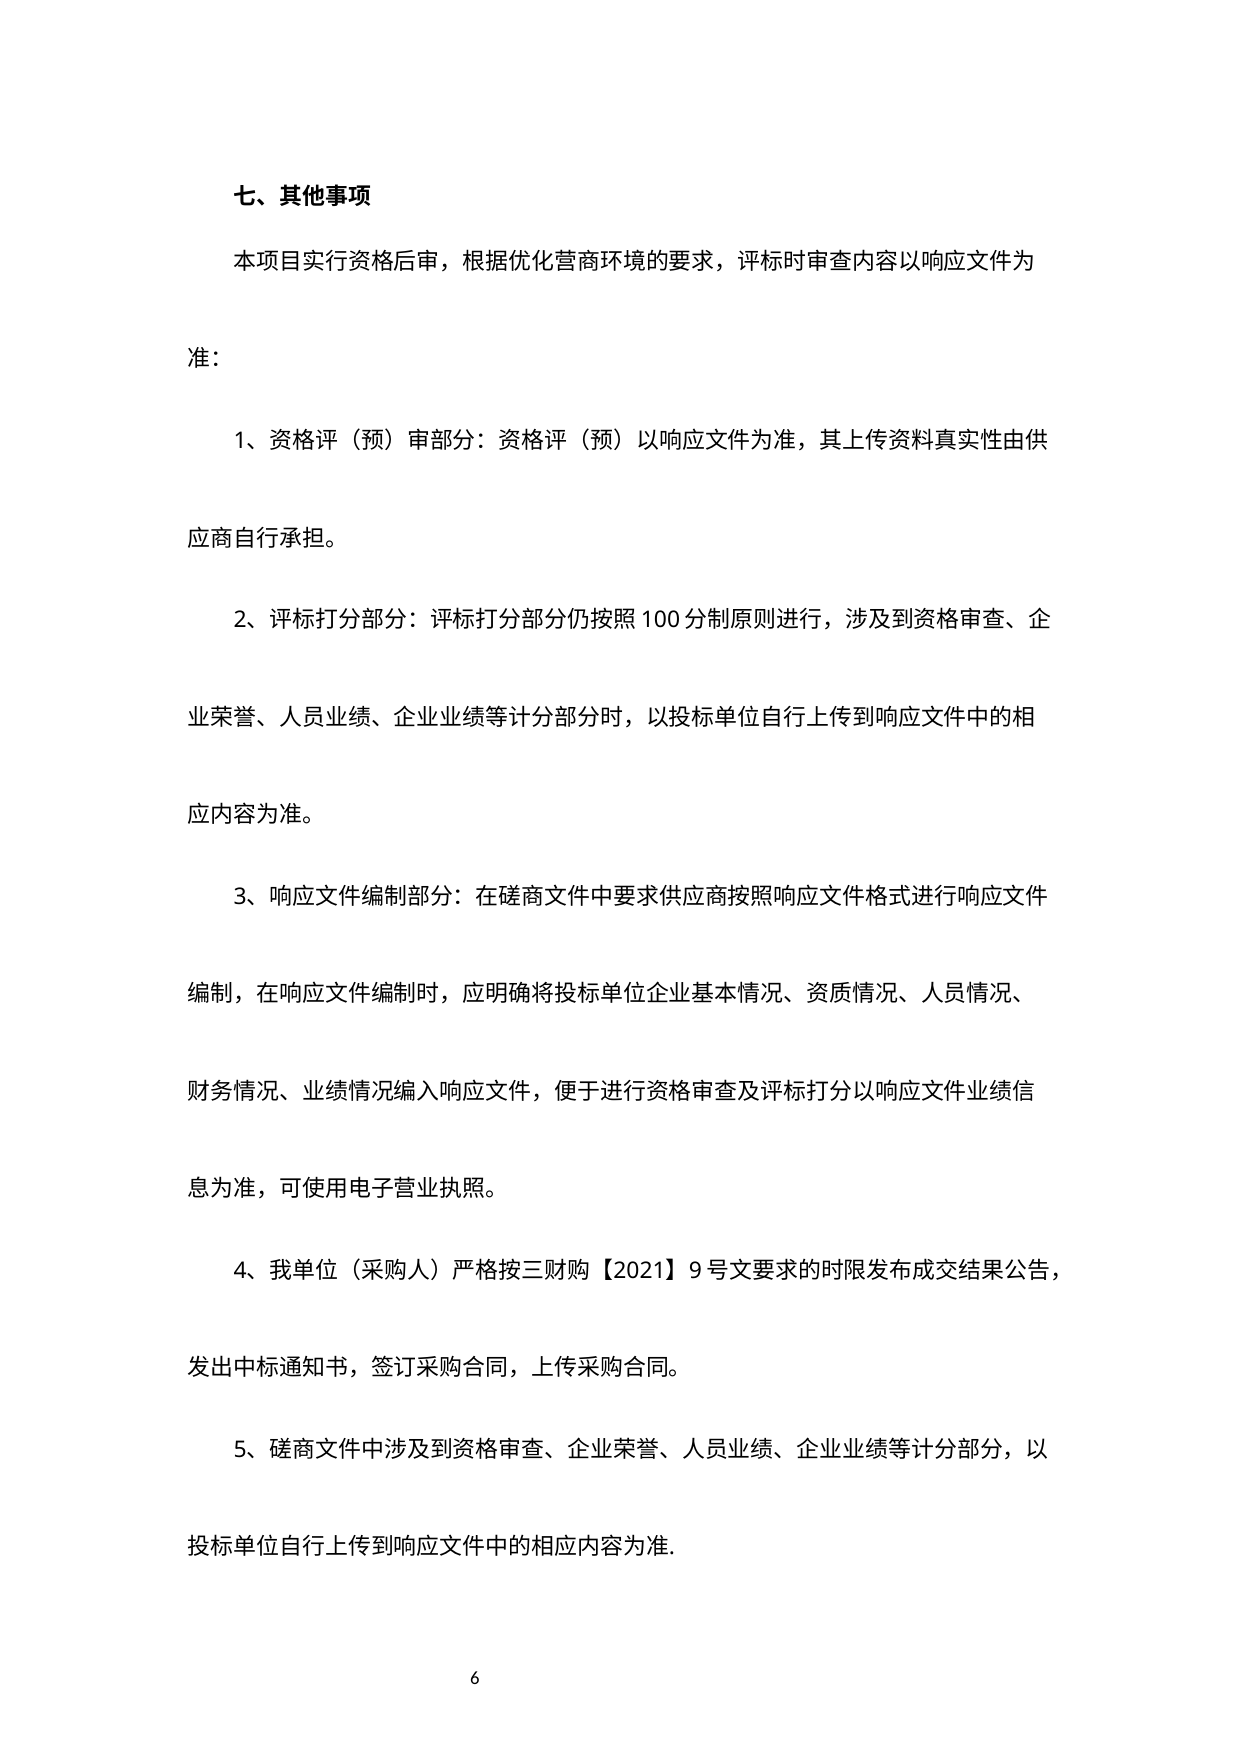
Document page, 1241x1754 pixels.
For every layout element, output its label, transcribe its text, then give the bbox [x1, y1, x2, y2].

text 七、其他事项 [187, 162, 1053, 227]
text 2、评标打分部分：评标打分部分仍按照100分制原则进行，涉及到资格审查、企业荣誉、人员业绩、企业业绩等计分部分时，以投标单位自行上传到响应文件中的相应内容为准。 [187, 585, 1053, 845]
text 本项目实行资格后审，根据优化营商环境的要求，评标时审查内容以响应文件为准： [187, 227, 1053, 389]
text 4、我单位（采购人）严格按三财购【2021】9号文要求的时限发布成交结果公告，发出中标通知书，签订采购合同，上传采购合同。 [187, 1236, 1053, 1398]
text 5、磋商文件中涉及到资格审查、企业荣誉、人员业绩、企业业绩等计分部分，以投标单位自行上传到响应文件中的相应内容为准. [187, 1415, 1053, 1577]
text 3、响应文件编制部分：在磋商文件中要求供应商按照响应文件格式进行响应文件编制，在响应文件编制时，应明确将投标单位企业基本情况、资质情况、人员情况、财务情况、业绩情况编入响应文件，便于进行资格审查及评标打分以响应文件业绩信息为准，可使用电子营业执照。 [187, 862, 1053, 1219]
text 1、资格评（预）审部分：资格评（预）以响应文件为准，其上传资料真实性由供应商自行承担。 [187, 406, 1053, 568]
